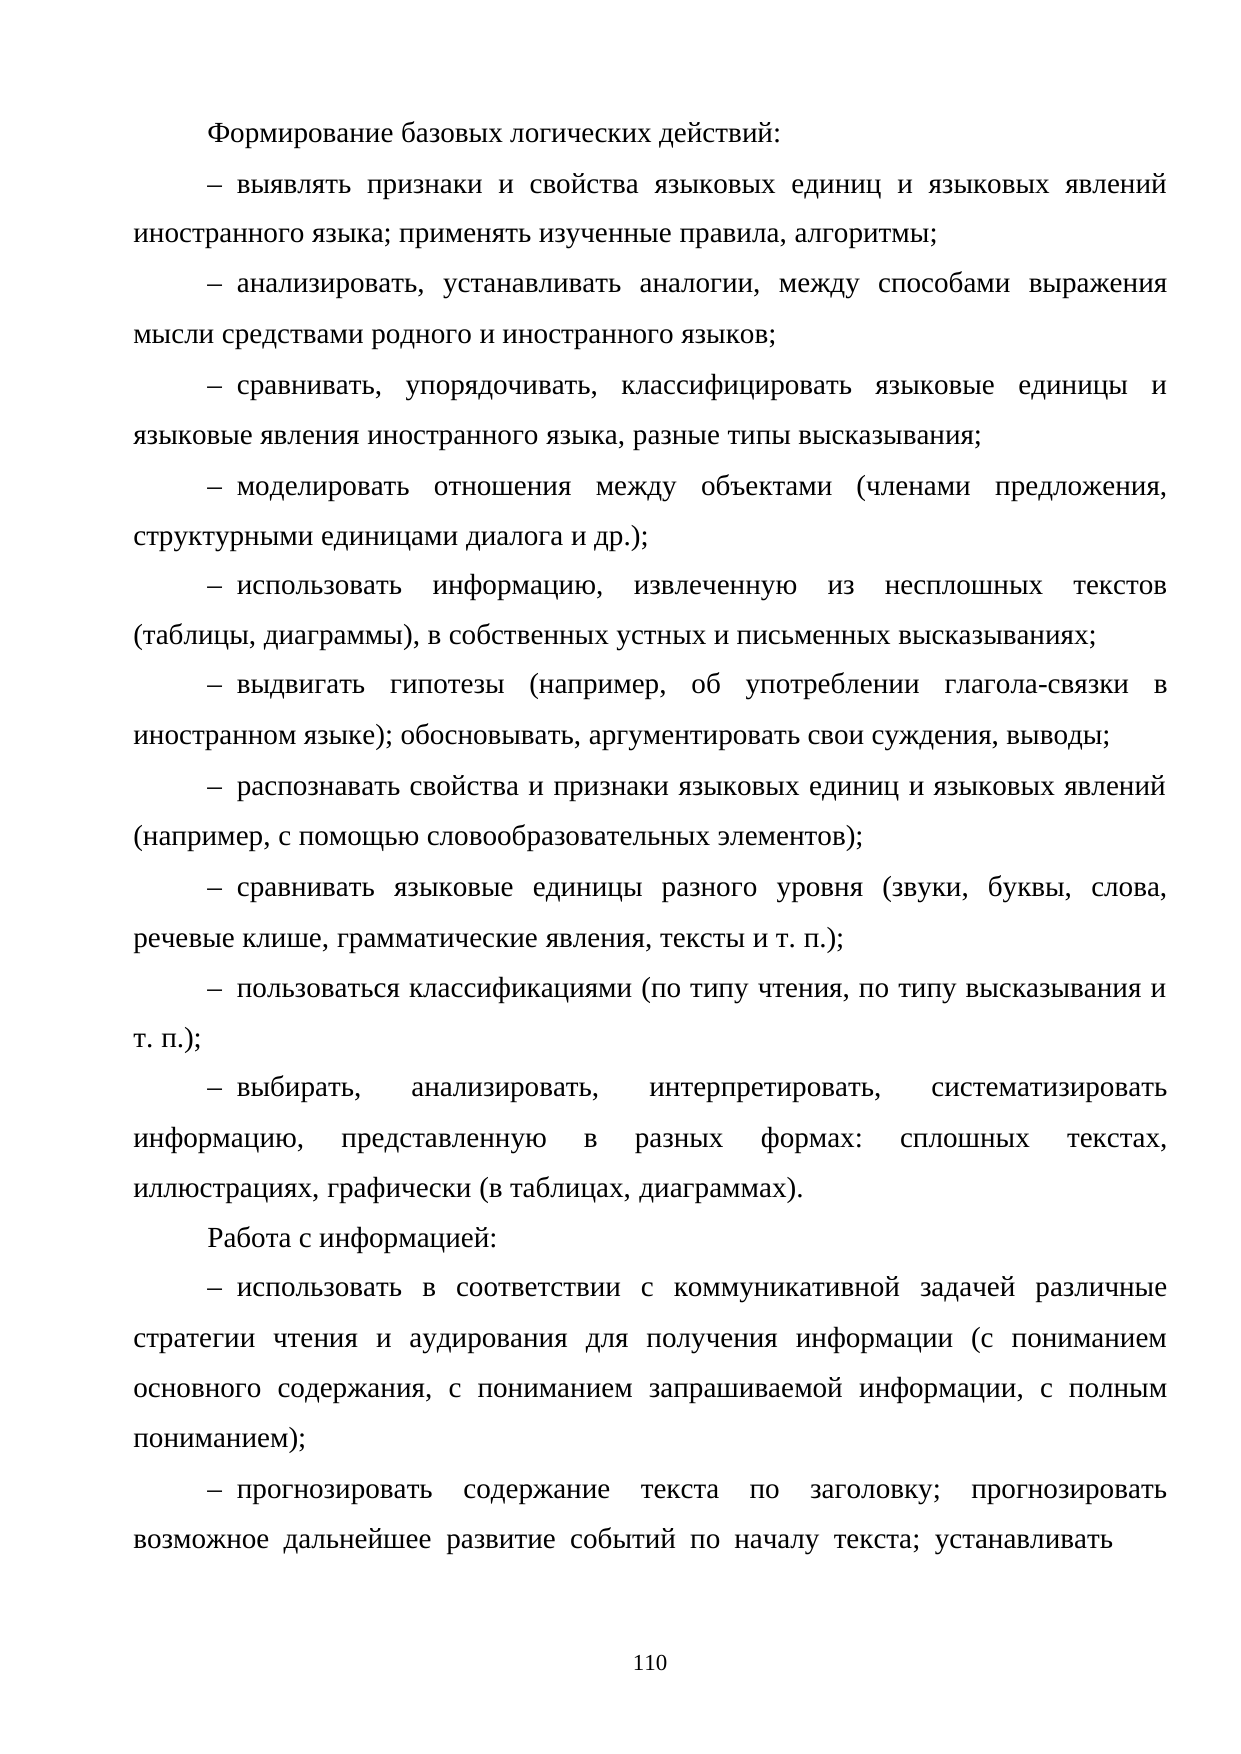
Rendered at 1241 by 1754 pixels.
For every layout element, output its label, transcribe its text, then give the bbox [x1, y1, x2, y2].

list сравнивать, упорядочивать, классифицировать языковые единицы и языковые явления иностранного языка, разные типы высказывания; [133, 367, 1167, 451]
list моделировать отношения между объектами (членами предложения, структурными единицами диалога и др.); [133, 468, 1167, 551]
list выявлять признаки и свойства языковых единиц и языковых явлений иностранного языка; применять изученные правила, алгоритмы; [133, 166, 1167, 249]
list прогнозировать содержание текста по заголовку; прогнозировать возможное дальнейшее развитие событий по началу текста; устанавливать [133, 1471, 1167, 1555]
list пользоваться классификациями (по типу чтения, по типу высказывания и т. п.); [133, 970, 1167, 1053]
list сравнивать языковые единицы разного уровня (звуки, буквы, слова, речевые клише, грамматические явления, тексты и т. п.); [133, 869, 1167, 953]
text Формирование базовых логических действий: [207, 115, 1194, 149]
list анализировать, устанавливать аналогии, между способами выражения мысли средствами родного и иностранного языков; [133, 266, 1167, 350]
list использовать в соответствии с коммуникативной задачей различные стратегии чтения и аудирования для получения информации (с пониманием основного содержания, с пониманием запрашиваемой информации, с полным пониманием); [133, 1269, 1167, 1454]
list выдвигать гипотезы (например, об употреблении глагола-связки в иностранном языке); обосновывать, аргументировать свои суждения, выводы; [133, 667, 1168, 751]
list выбирать, анализировать, интерпретировать, систематизировать информацию, представленную в разных формах: сплошных текстах, иллюстрациях, графически (в таблицах, диаграммах). [133, 1069, 1167, 1204]
list распознавать свойства и признаки языковых единиц и языковых явлений (например, с помощью словообразовательных элементов); [133, 768, 1167, 852]
text Работа с информацией: [207, 1221, 1194, 1254]
list использовать информацию, извлеченную из несплошных текстов (таблицы, диаграммы), в собственных устных и письменных высказываниях; [133, 567, 1167, 650]
